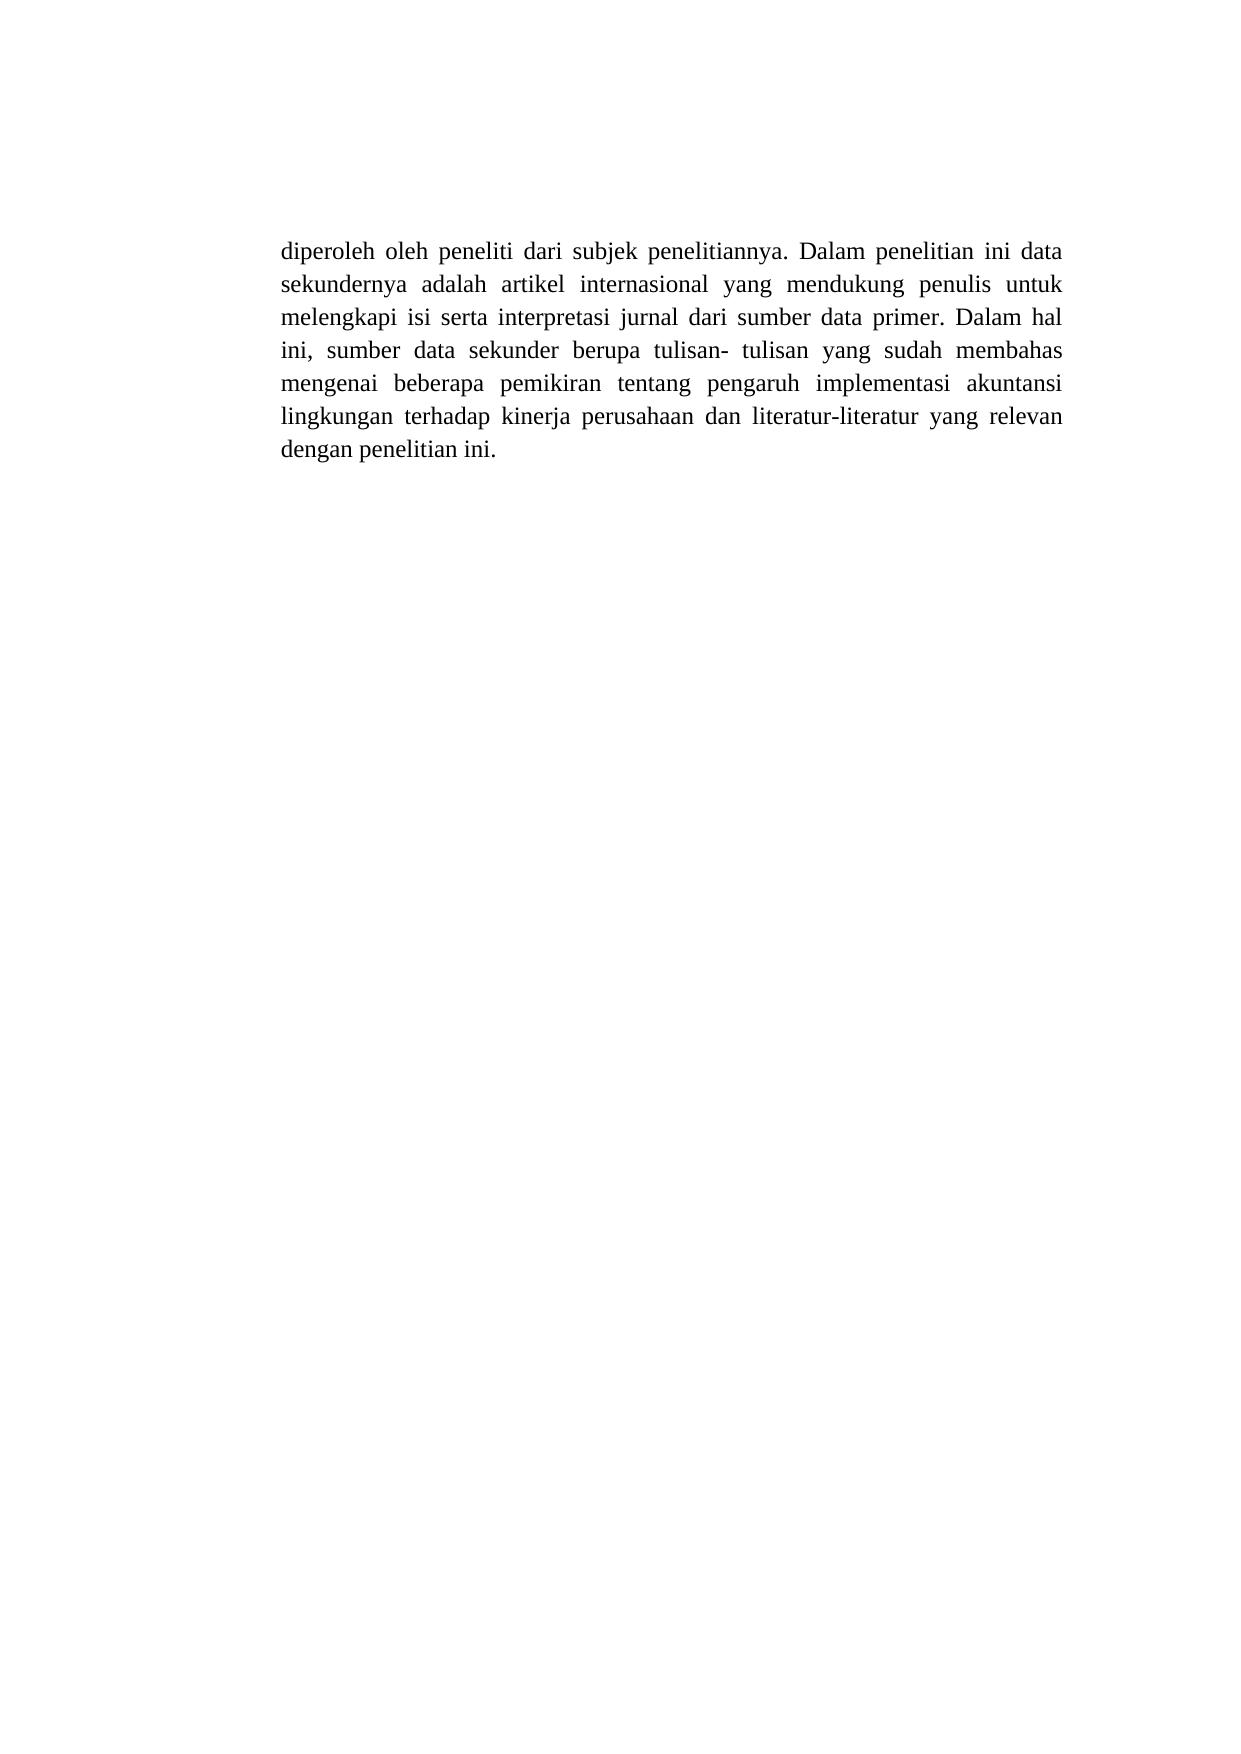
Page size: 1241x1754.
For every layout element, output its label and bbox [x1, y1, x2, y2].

list [281, 236, 1063, 463]
